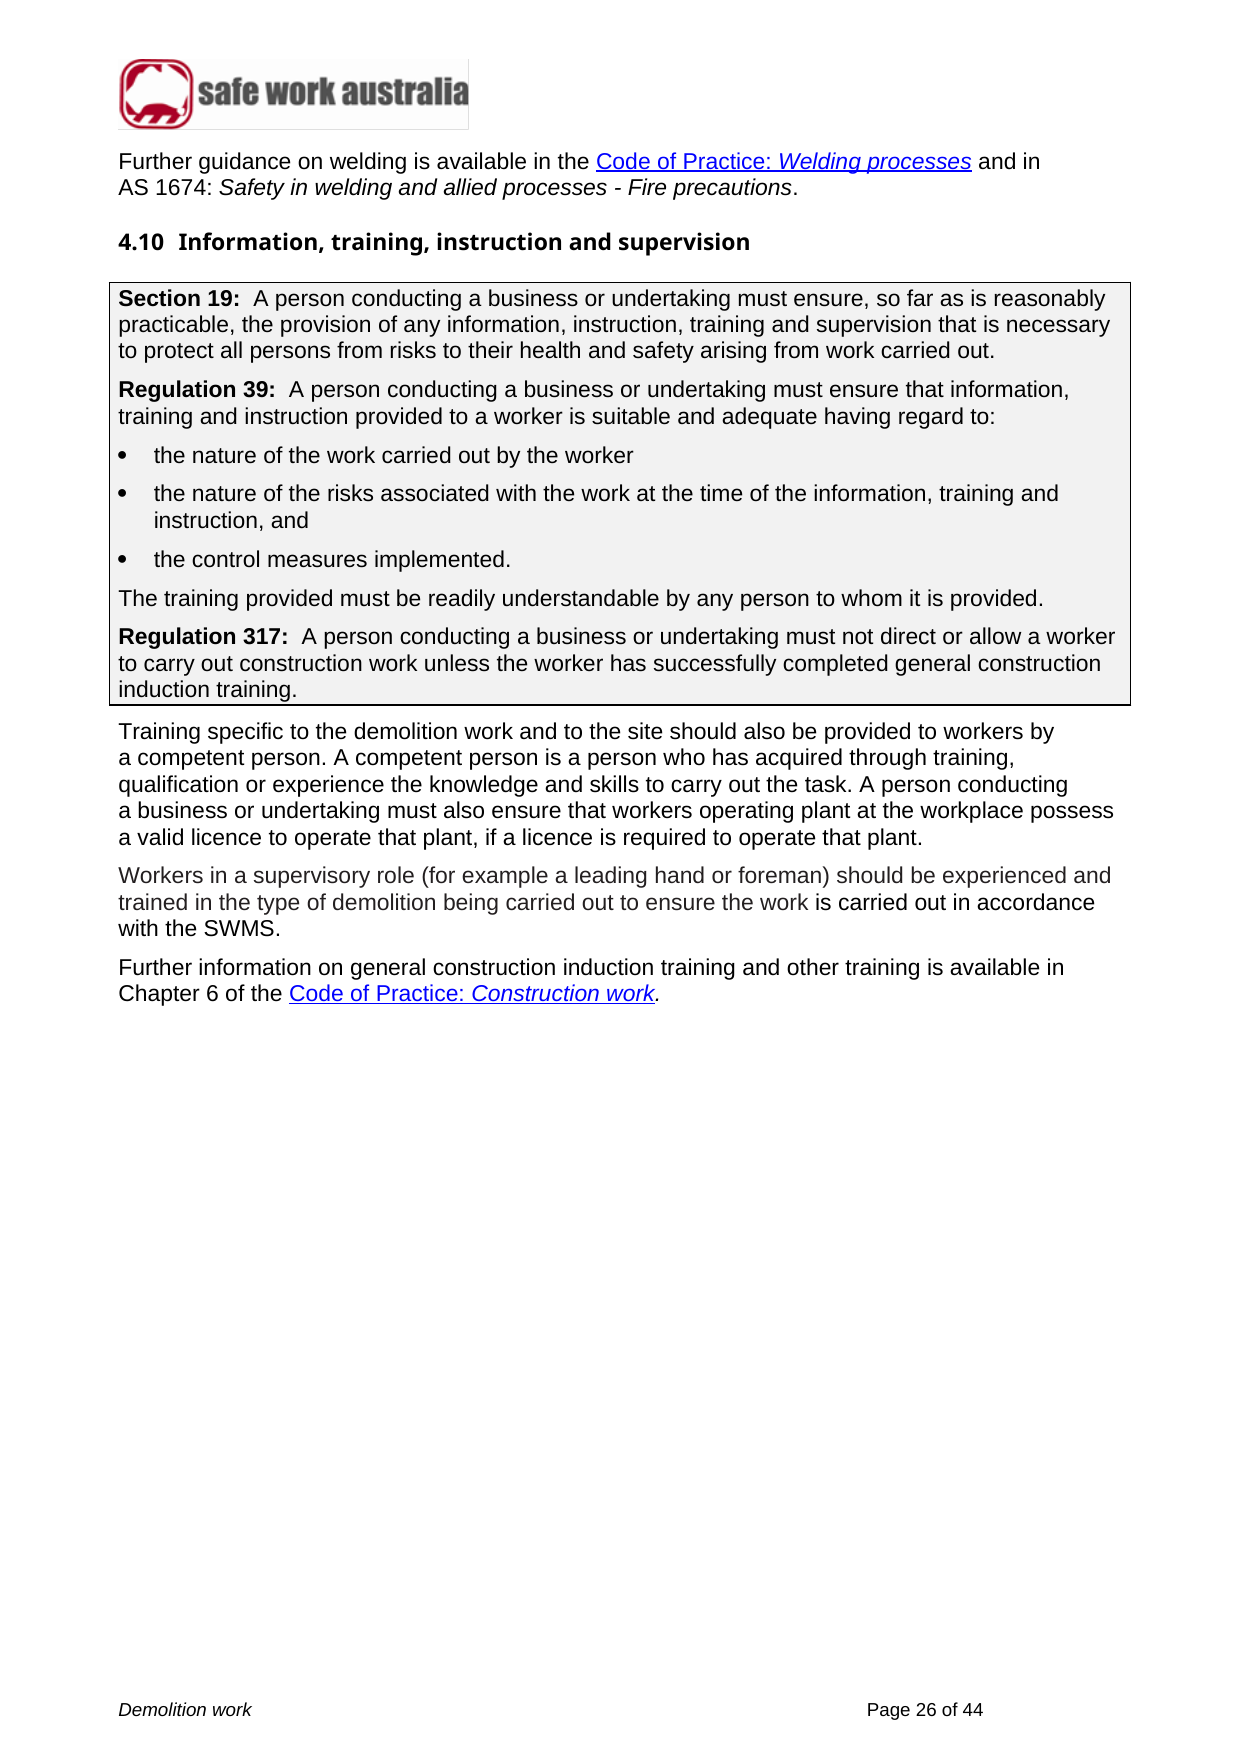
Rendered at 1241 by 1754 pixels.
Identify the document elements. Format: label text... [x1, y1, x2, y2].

picture [118, 59, 469, 131]
text Regulation 39: A person conducting a business or undertaking must ensure that information, training and instruction provided to a worker is suitable and adequate having regard to: [110, 373, 1130, 429]
text The training provided must be readily understandable by any person to whom it is provided. [110, 581, 1130, 611]
text Training specific to the demolition work and to the site should also be provided to workers by a competent person. A competent person is a person who has acquired through training, qualification or experience the knowledge and skills to carry out the task. A person conducting a business or undertaking must also ensure that workers operating plant at the workplace possess a valid licence to operate that plant, if a licence is required to operate that plant. [118, 718, 1122, 850]
text Section 19: A person conducting a business or undertaking must ensure, so far as is reasonably practicable, the provision of any information, instruction, training and supervision that is necessary to protect all persons from risks to their health and safety arising from work carried out. [110, 283, 1130, 364]
text Further information on general construction induction training and other training is available in Chapter 6 of the Code of Practice: Construction work. [118, 954, 1122, 1007]
list the nature of the risks associated with the work at the time of the information, training and instruction, and [110, 477, 1130, 533]
list the control measures implemented. [110, 542, 1130, 572]
text Further guidance on welding is available in the Code of Practice: Welding processes and in AS 1674: Safety in welding and allied processes - Fire precautions. [118, 148, 1122, 200]
subtitle 4.10 Information, training, instruction and supervision [118, 225, 1122, 257]
text Regulation 317: A person conducting a business or undertaking must not direct or allow a worker to carry out construction work unless the worker has successfully completed general construction induction training. [110, 620, 1130, 704]
list the nature of the work carried out by the worker [110, 438, 1130, 468]
text Workers in a supervisory role (for example a leading hand or foreman) should be experienced and trained in the type of demolition being carried out to ensure the work is carried out in accordance with the SWMS. [118, 862, 1122, 941]
